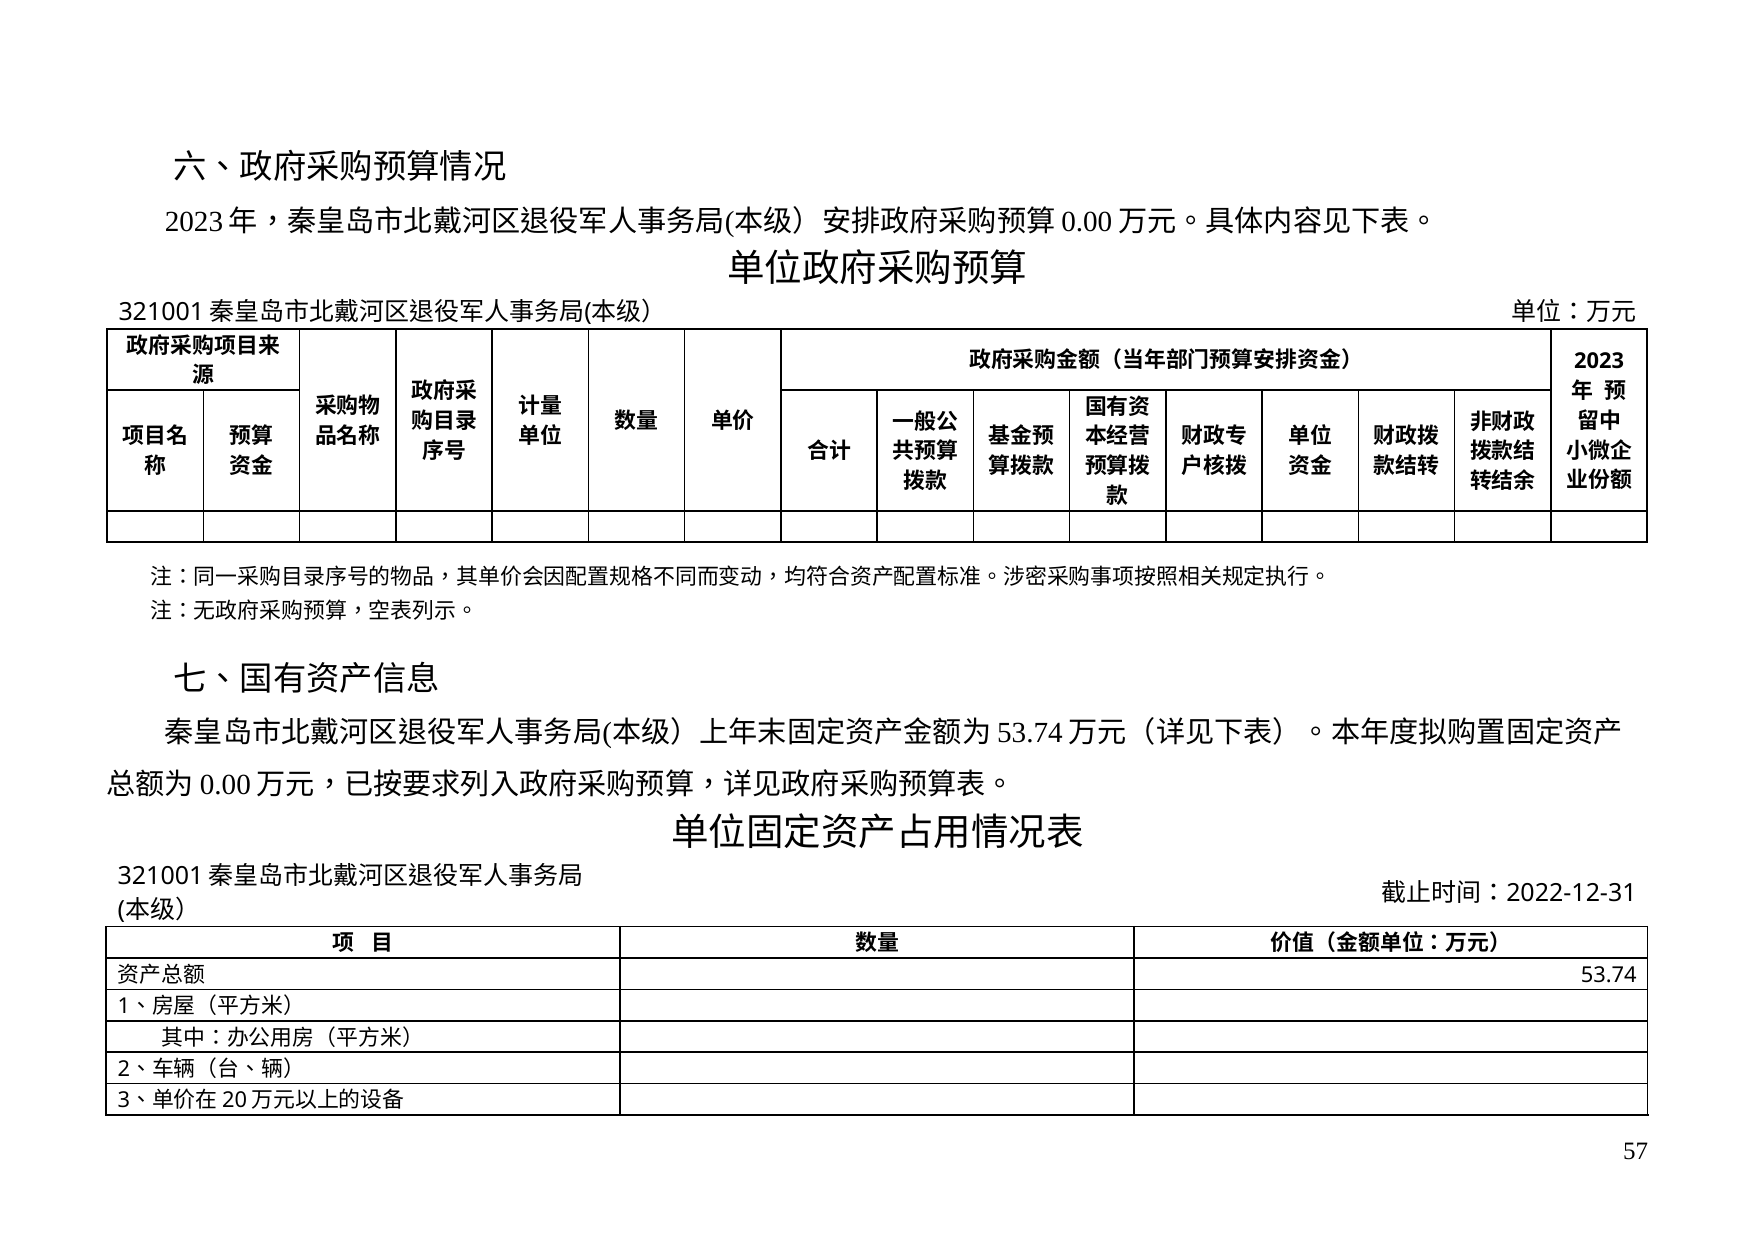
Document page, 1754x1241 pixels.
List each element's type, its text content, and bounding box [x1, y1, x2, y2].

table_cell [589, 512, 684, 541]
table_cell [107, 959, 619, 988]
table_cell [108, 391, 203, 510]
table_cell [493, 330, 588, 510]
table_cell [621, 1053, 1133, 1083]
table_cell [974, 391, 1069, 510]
text 注：无政府采购预算，空表列示。 [106, 595, 1648, 625]
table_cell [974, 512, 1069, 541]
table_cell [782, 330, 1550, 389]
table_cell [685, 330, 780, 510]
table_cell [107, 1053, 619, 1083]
text 单位固定资产占用情况表 [106, 805, 1648, 856]
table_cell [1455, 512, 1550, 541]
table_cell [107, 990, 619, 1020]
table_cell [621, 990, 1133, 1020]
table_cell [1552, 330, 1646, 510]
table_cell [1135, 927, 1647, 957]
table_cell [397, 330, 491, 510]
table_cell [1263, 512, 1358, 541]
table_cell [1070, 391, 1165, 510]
text 单位政府采购预算 [106, 241, 1648, 292]
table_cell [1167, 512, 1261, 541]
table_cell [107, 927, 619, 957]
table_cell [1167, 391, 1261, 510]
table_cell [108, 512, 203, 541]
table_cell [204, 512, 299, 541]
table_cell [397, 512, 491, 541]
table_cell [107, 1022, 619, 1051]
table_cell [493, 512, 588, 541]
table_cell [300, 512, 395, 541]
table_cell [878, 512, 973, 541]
text 秦皇岛市北戴河区退役军人事务局(本级）上年末固定资产金额为53.74万元（详见下表）。本年度拟购置固定资产总额为0.00万元，已按要求列入政府采购预算，详见政府采购预算表。 [106, 701, 1648, 805]
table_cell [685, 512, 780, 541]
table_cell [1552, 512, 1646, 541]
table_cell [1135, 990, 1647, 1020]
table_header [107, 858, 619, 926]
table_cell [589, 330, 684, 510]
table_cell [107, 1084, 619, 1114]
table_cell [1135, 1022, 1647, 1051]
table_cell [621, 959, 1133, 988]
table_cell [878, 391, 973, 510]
text 六、政府采购预算情况 [106, 143, 1648, 188]
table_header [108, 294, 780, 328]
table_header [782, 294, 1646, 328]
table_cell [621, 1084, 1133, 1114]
text 注：同一采购目录序号的物品，其单价会因配置规格不同而变动，均符合资产配置标准。涉密采购事项按照相关规定执行。 [106, 543, 1648, 595]
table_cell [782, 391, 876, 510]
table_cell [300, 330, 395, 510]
text 2023年，秦皇岛市北戴河区退役军人事务局(本级）安排政府采购预算0.00万元。具体内容见下表。 [106, 189, 1648, 241]
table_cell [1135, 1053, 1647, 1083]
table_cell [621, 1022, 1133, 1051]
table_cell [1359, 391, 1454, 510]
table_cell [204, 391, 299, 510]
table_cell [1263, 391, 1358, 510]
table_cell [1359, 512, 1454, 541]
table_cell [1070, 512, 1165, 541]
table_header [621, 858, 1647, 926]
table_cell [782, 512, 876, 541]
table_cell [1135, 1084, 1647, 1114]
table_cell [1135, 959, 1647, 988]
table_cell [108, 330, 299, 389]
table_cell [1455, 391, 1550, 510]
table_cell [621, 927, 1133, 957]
text 七、国有资产信息 [106, 654, 1648, 700]
